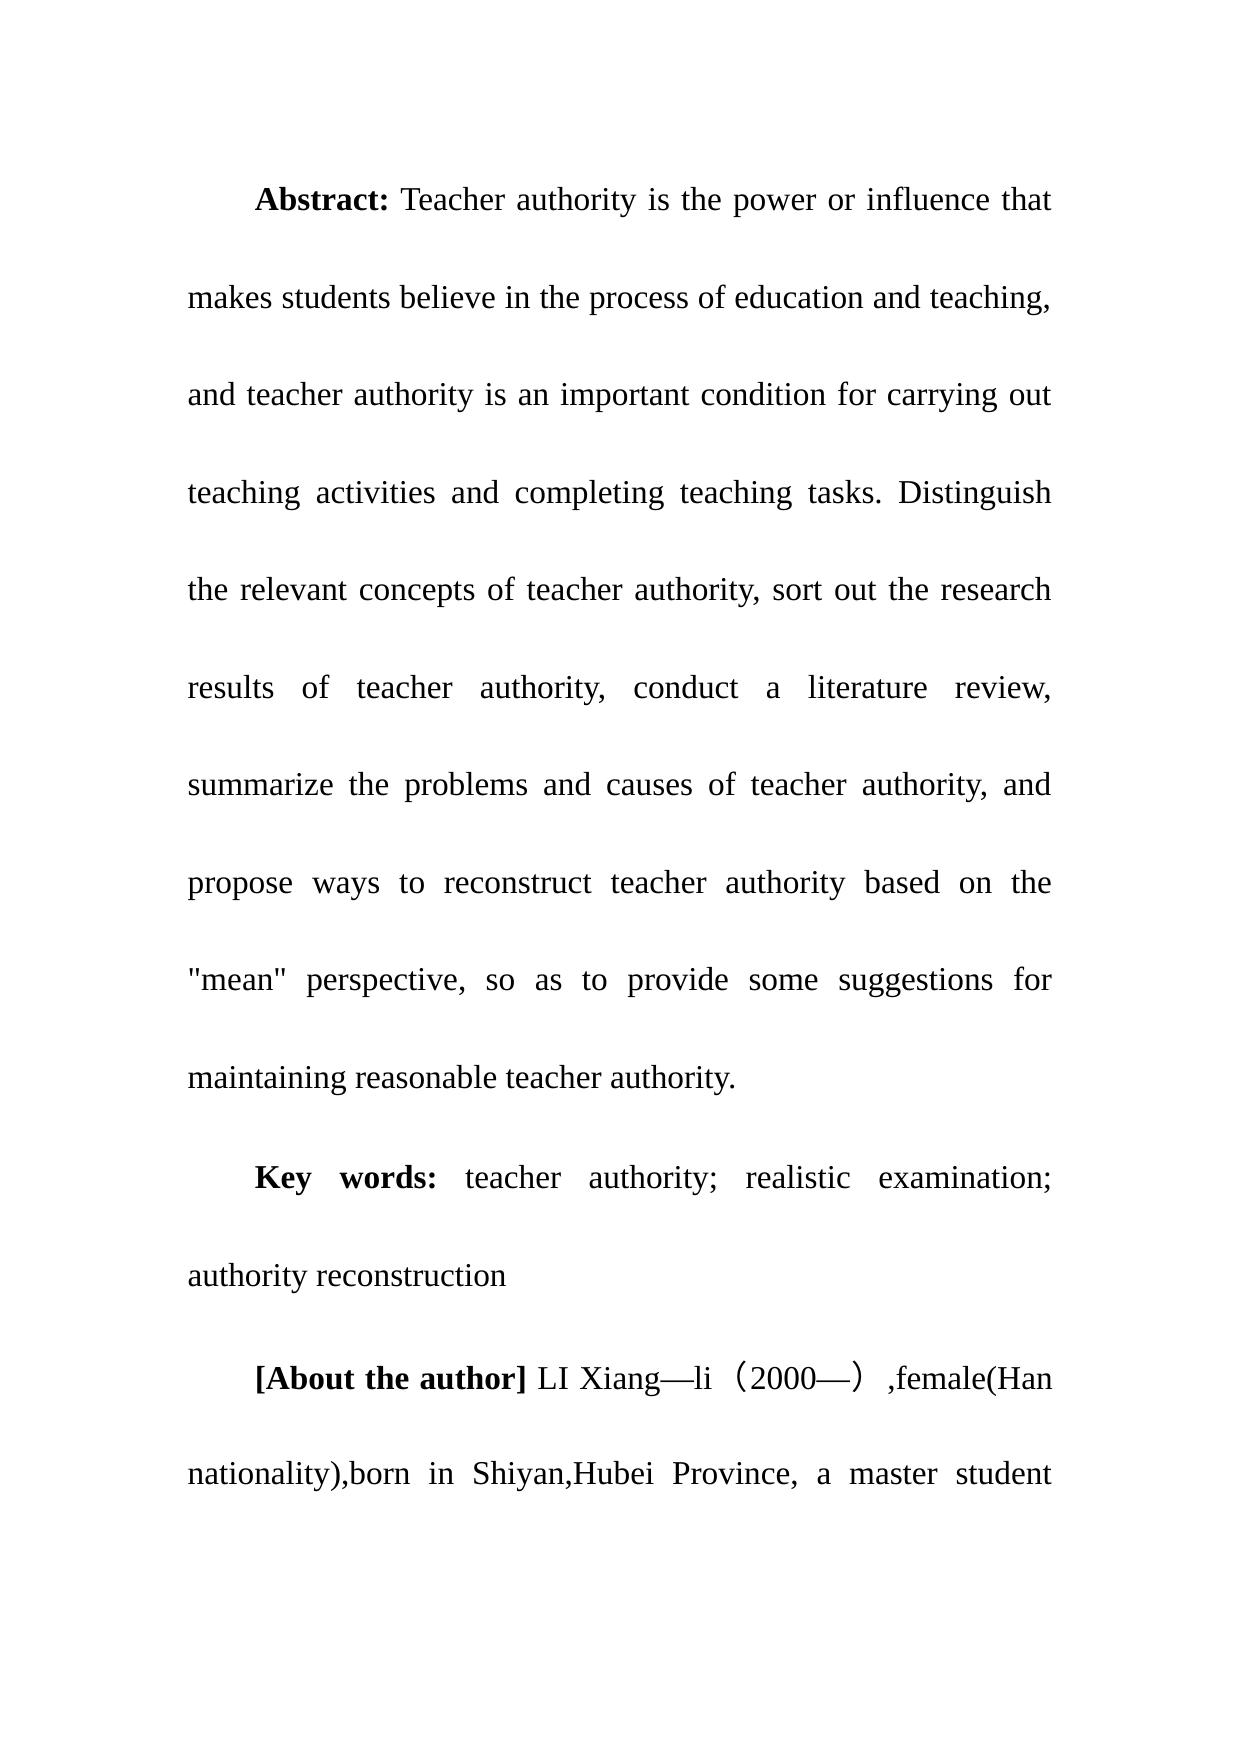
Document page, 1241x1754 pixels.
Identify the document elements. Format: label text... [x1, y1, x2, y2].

text Key words: teacher authority; realistic examination; authority reconstruction [187, 1144, 1053, 1307]
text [187, 1342, 1053, 1504]
text Abstract: Teacher authority is the power or influence that makes students believe in the process of education and teaching, and teacher authority is an important condition for carrying out teaching activities and completing teaching tasks. Distinguish the relevant concepts of teacher authority, sort out the research results of teacher authority, conduct a literature review, summarize the problems and causes of teacher authority, and propose ways to reconstruct teacher authority based on the "mean" perspective, so as to provide some suggestions for maintaining reasonable teacher authority. [187, 166, 1053, 1109]
